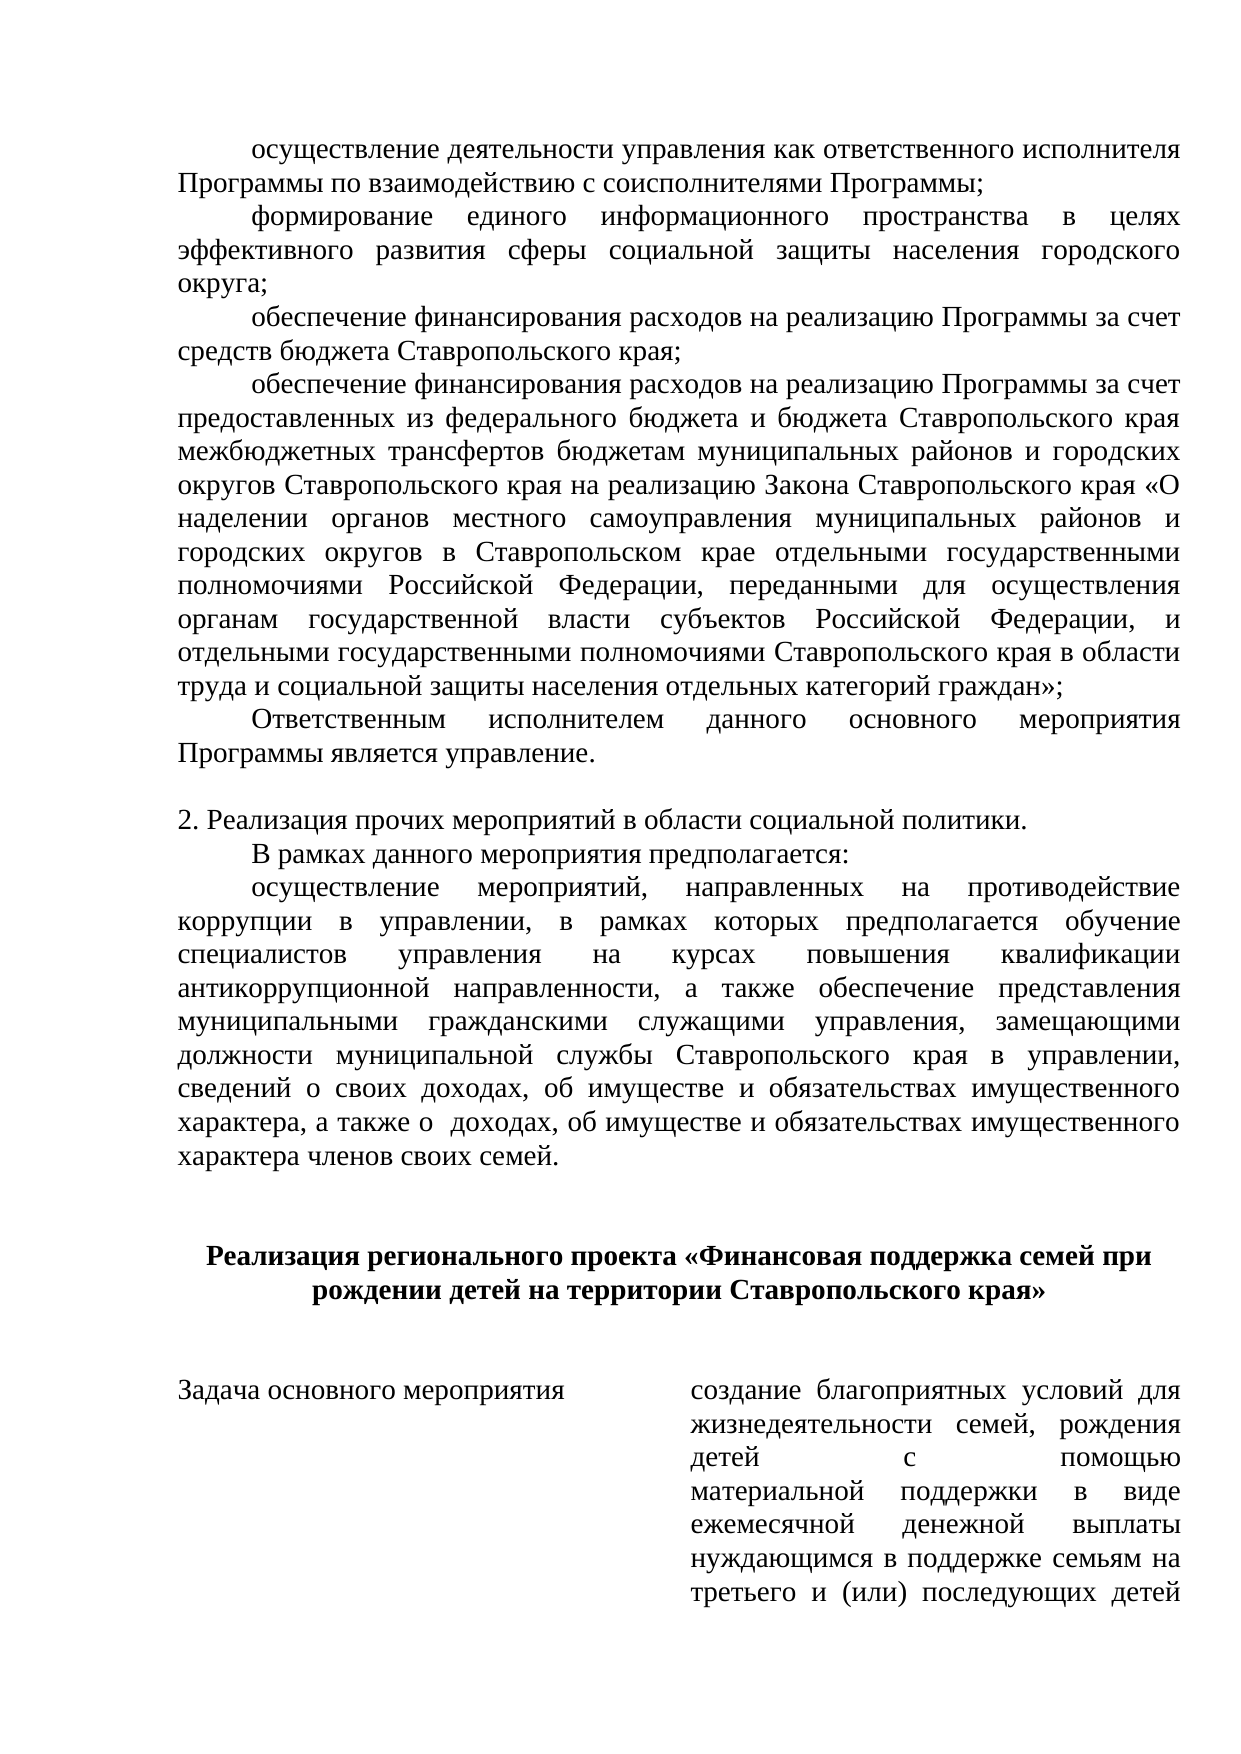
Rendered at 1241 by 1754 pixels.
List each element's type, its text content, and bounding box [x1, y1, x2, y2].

text Реализация регионального проекта «Финансовая поддержка семей при рождении детей на территории Ставропольского края» [177, 1238, 1181, 1305]
text осуществление мероприятий, направленных на противодействие коррупции в управлении, в рамках которых предполагается обучение специалистов управления на курсах повышения квалификации антикоррупционной направленности, а также обеспечение представления муниципальными гражданскими служащими управления, замещающими должности муниципальной службы Ставропольского края в управлении, сведений о своих доходах, об имуществе и обязательствах имущественного характера, а также о доходах, об имуществе и обязательствах имущественного характера членов своих семей. [177, 869, 1181, 1171]
text В рамках данного мероприятия предполагается: [177, 836, 1181, 869]
text Ответственным исполнителем данного основного мероприятия Программы является управление. [177, 702, 1181, 769]
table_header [166, 1373, 679, 1607]
text формирование единого информационного пространства в целях эффективного развития сферы социальной защиты населения городского округа; [177, 198, 1181, 299]
text обеспечение финансирования расходов на реализацию Программы за счет предоставленных из федерального бюджета и бюджета Ставропольского края межбюджетных трансфертов бюджетам муниципальных районов и городских округов Ставропольского края на реализацию Закона Ставропольского края «О наделении органов местного самоуправления муниципальных районов и городских округов в Ставропольском крае отдельными государственными полномочиями Российской Федерации, переданными для осуществления органам государственной власти субъектов Российской Федерации, и отдельными государственными полномочиями Ставропольского края в области труда и социальной защиты населения отдельных категорий граждан»; [177, 366, 1181, 702]
text осуществление деятельности управления как ответственного исполнителя Программы по взаимодействию с соисполнителями Программы; [177, 131, 1181, 198]
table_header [679, 1373, 1192, 1607]
text обеспечение финансирования расходов на реализацию Программы за счет средств бюджета Ставропольского края; [177, 299, 1181, 366]
text 2. Реализация прочих мероприятий в области социальной политики. [177, 802, 1181, 836]
